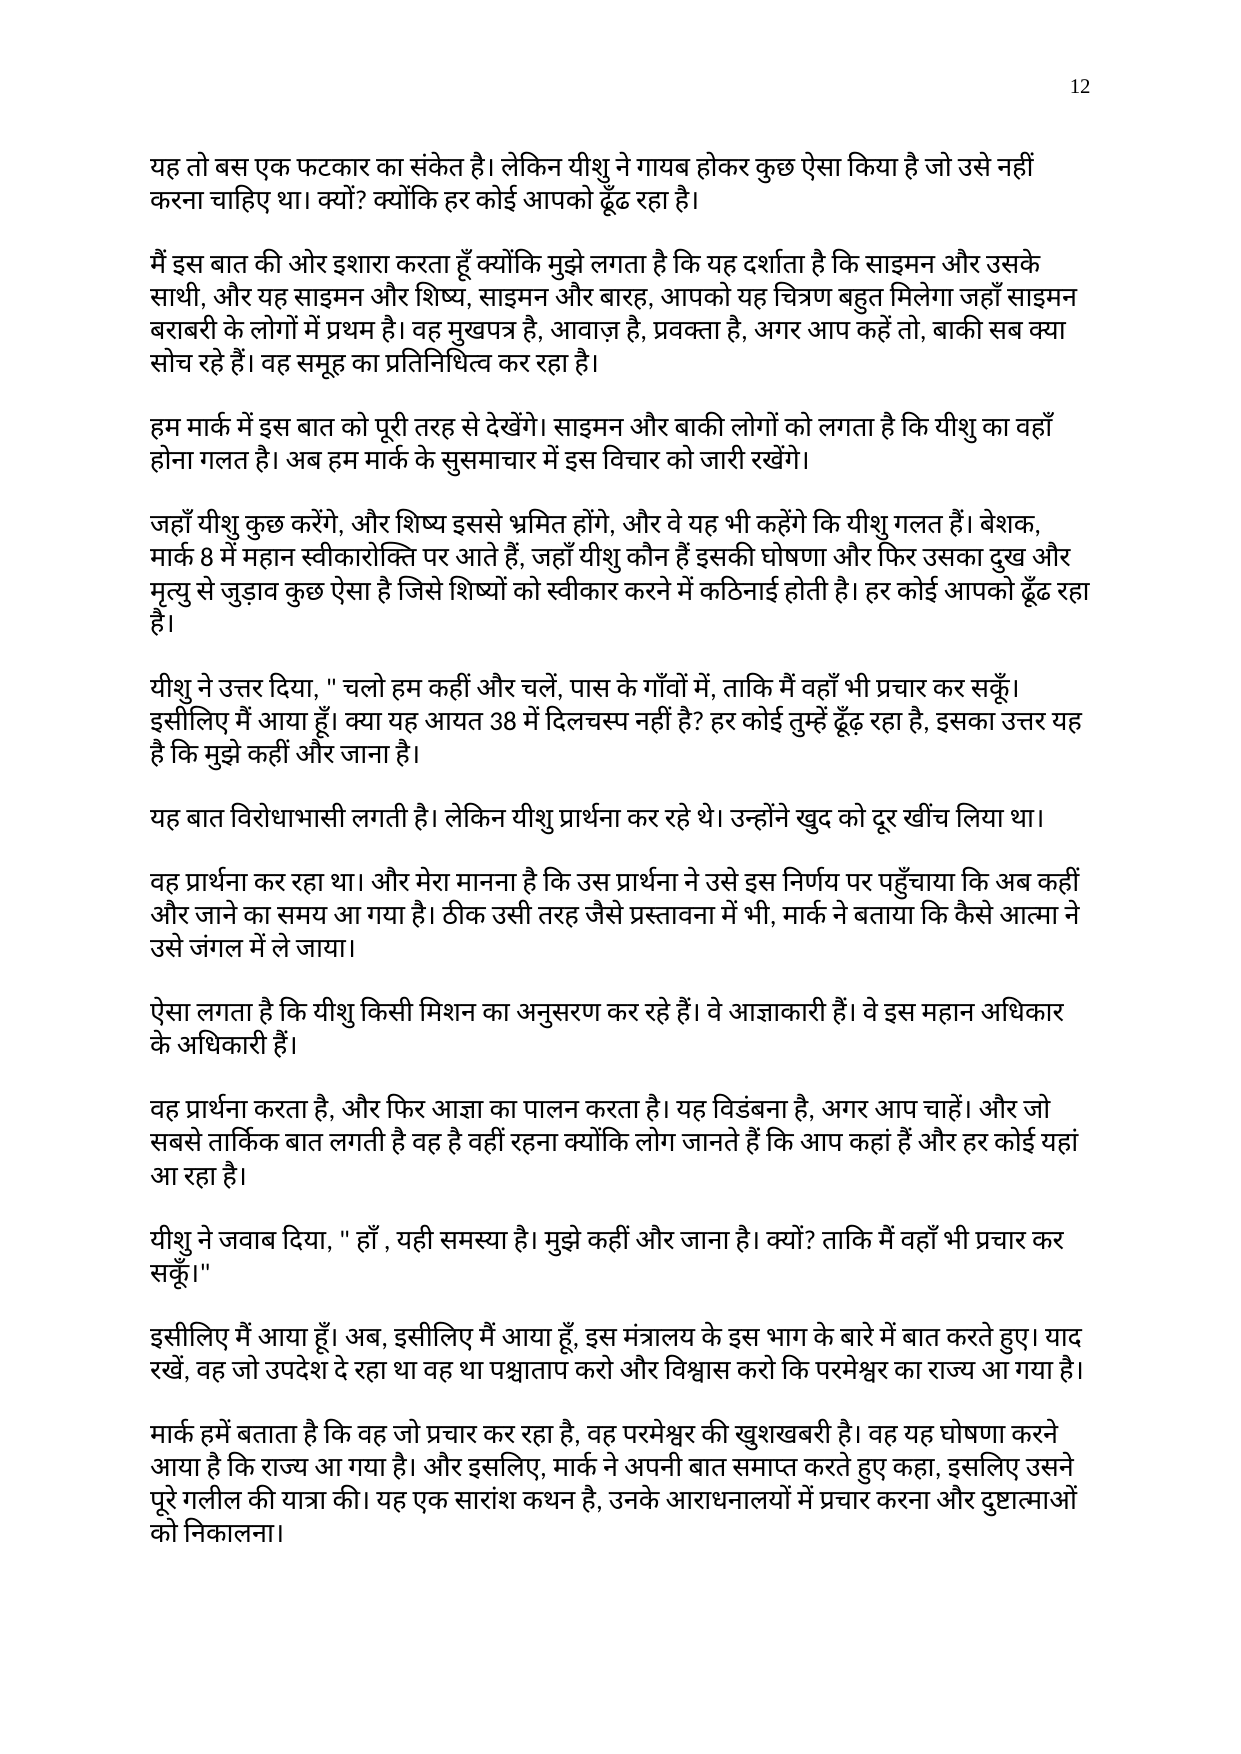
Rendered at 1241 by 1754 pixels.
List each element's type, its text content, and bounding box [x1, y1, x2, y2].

text ऐसा लगता है कि यीशु किसी मिशन का अनुसरण कर रहे हैं। वे आज्ञाकारी हैं। वे इस महान अधिकार के अधिकारी हैं। [150, 995, 1090, 1061]
text जहाँ यीशु कुछ करेंगे, और शिष्य इससे भ्रमित होंगे, और वे यह भी कहेंगे कि यीशु गलत हैं। बेशक, मार्क 8 में महान स्वीकारोक्ति पर आते हैं, जहाँ यीशु कौन हैं इसकी घोषणा और फिर उसका दुख और मृत्यु से जुड़ाव कुछ ऐसा है जिसे शिष्यों को स्वीकार करने में कठिनाई होती है। हर कोई आपको ढूँढ रहा है। [150, 508, 1090, 640]
text वह प्रार्थना करता है, और फिर आज्ञा का पालन करता है। यह विडंबना है, अगर आप चाहें। और जो सबसे तार्किक बात लगती है वह है वहीं रहना क्योंकि लोग जानते हैं कि आप कहां हैं और हर कोई यहां आ रहा है। [150, 1093, 1090, 1192]
text वह प्रार्थना कर रहा था। और मेरा मानना है कि उस प्रार्थना ने उसे इस निर्णय पर पहुँचाया कि अब कहीं और जाने का समय आ गया है। ठीक उसी तरह जैसे प्रस्तावना में भी, मार्क ने बताया कि कैसे आत्मा ने उसे जंगल में ले जाया। [150, 865, 1090, 964]
text मार्क हमें बताता है कि वह जो प्रचार कर रहा है, वह परमेश्वर की खुशखबरी है। वह यह घोषणा करने आया है कि राज्य आ गया है। और इसलिए, मार्क ने अपनी बात समाप्त करते हुए कहा, इसलिए उसने पूरे गलील की यात्रा की। यह एक सारांश कथन है, उनके आराधनालयों में प्रचार करना और दुष्टात्माओं को निकालना। [150, 1417, 1090, 1549]
text यह बात विरोधाभासी लगती है। लेकिन यीशु प्रार्थना कर रहे थे। उन्होंने खुद को दूर खींच लिया था। [150, 801, 1090, 834]
text यह तो बस एक फटकार का संकेत है। लेकिन यीशु ने गायब होकर कुछ ऐसा किया है जो उसे नहीं करना चाहिए था। क्यों? क्योंकि हर कोई आपको ढूँढ रहा है। [150, 150, 1090, 216]
text हम मार्क में इस बात को पूरी तरह से देखेंगे। साइमन और बाकी लोगों को लगता है कि यीशु का वहाँ होना गलत है। अब हम मार्क के सुसमाचार में इस विचार को जारी रखेंगे। [150, 410, 1090, 476]
text इसीलिए मैं आया हूँ। अब, इसीलिए मैं आया हूँ, इस मंत्रालय के इस भाग के बारे में बात करते हुए। याद रखें, वह जो उपदेश दे रहा था वह था पश्चाताप करो और विश्वास करो कि परमेश्वर का राज्य आ गया है। [150, 1320, 1090, 1386]
text यीशु ने जवाब दिया, " हाँ , यही समस्या है। मुझे कहीं और जाना है। क्यों? ताकि मैं वहाँ भी प्रचार कर सकूँ।" [150, 1223, 1090, 1289]
text मैं इस बात की ओर इशारा करता हूँ क्योंकि मुझे लगता है कि यह दर्शाता है कि साइमन और उसके साथी, और यह साइमन और शिष्य, साइमन और बारह, आपको यह चित्रण बहुत मिलेगा जहाँ साइमन बराबरी के लोगों में प्रथम है। वह मुखपत्र है, आवाज़ है, प्रवक्ता है, अगर आप कहें तो, बाकी सब क्या सोच रहे हैं। वह समूह का प्रतिनिधित्व कर रहा है। [150, 247, 1090, 379]
text यीशु ने उत्तर दिया, " चलो हम कहीं और चलें, पास के गाँवों में, ताकि मैं वहाँ भी प्रचार कर सकूँ। इसीलिए मैं आया हूँ। क्या यह आयत 38 में दिलचस्प नहीं है? हर कोई तुम्हें ढूँढ़ रहा है, इसका उत्तर यह है कि मुझे कहीं और जाना है। [150, 671, 1090, 770]
